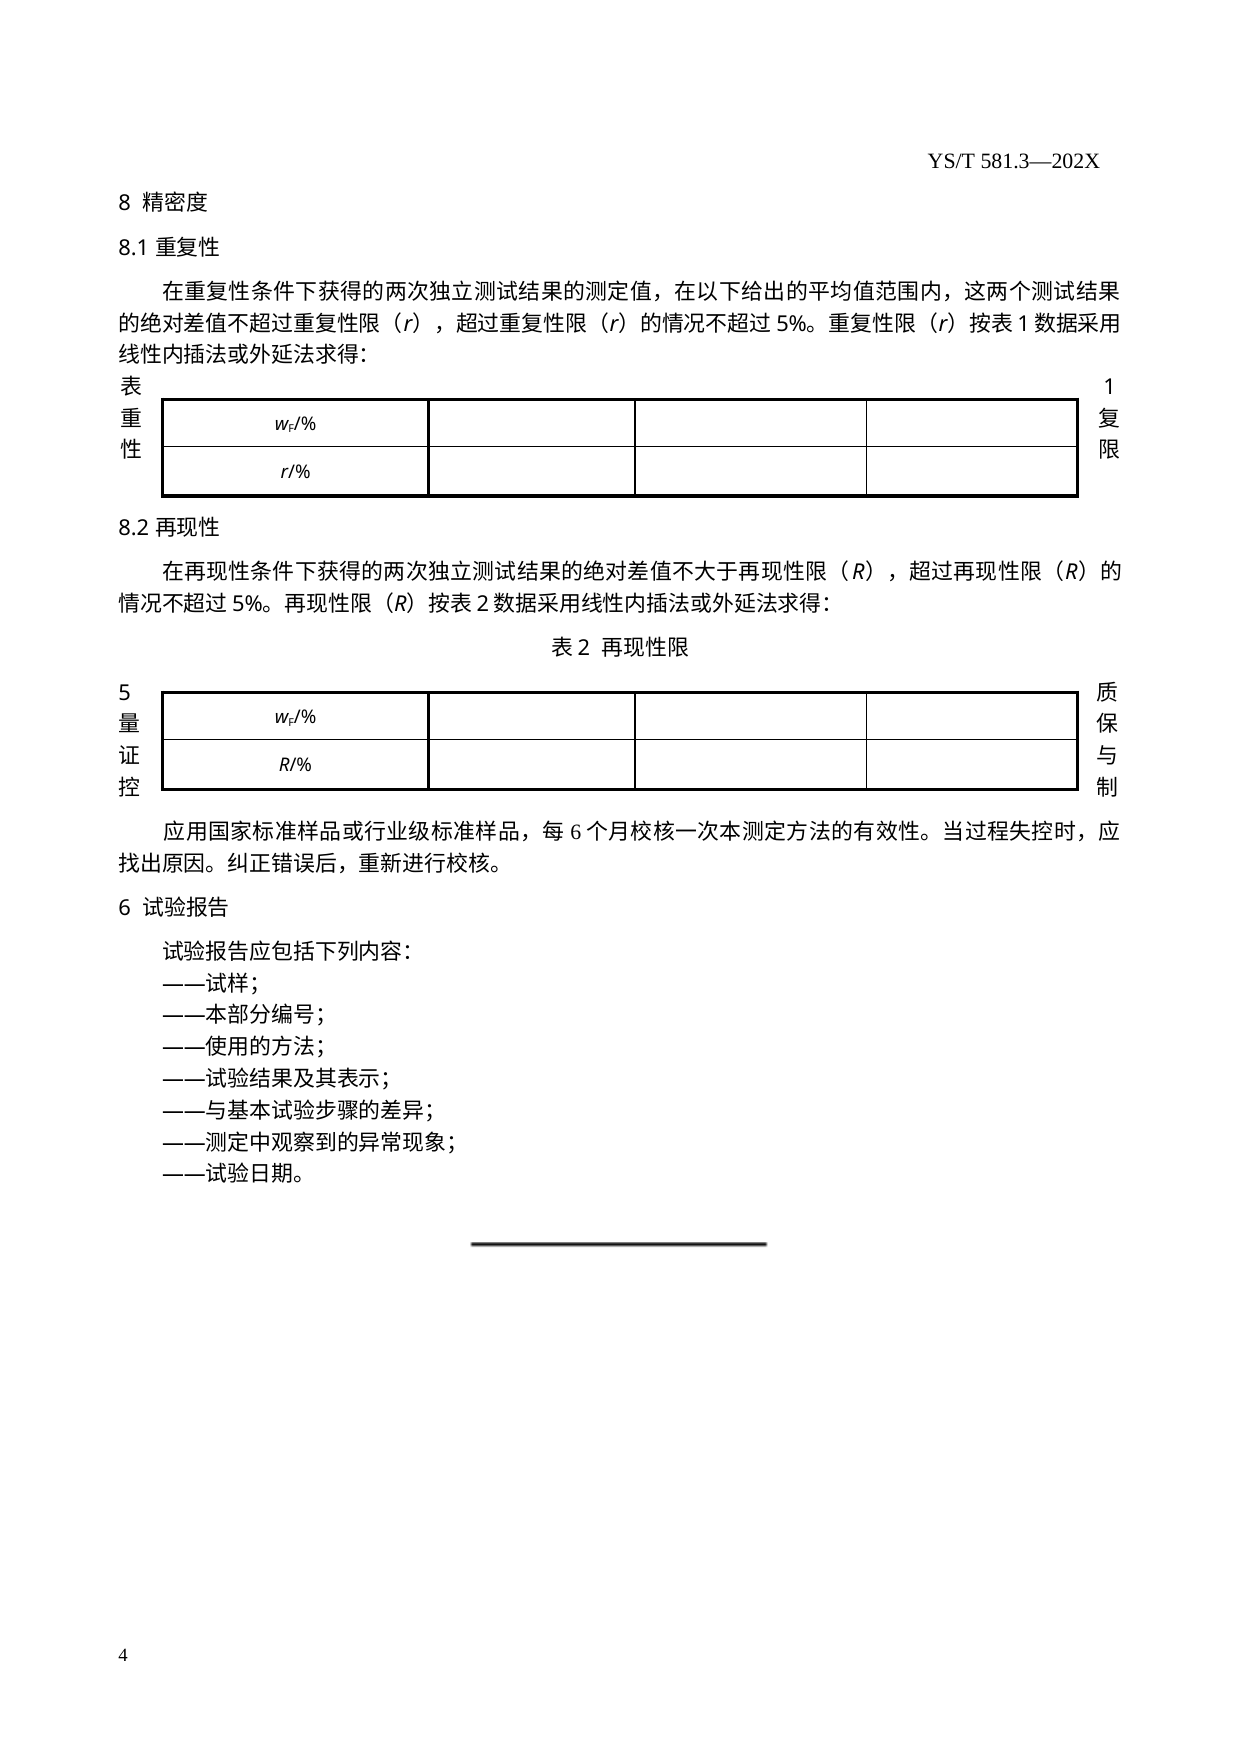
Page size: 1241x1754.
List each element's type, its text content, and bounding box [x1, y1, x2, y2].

text 表1 重复性限 [118, 369, 1122, 464]
text 8.2 再现性 [118, 477, 1122, 542]
text 应用国家标准样品或行业级标准样品，每6个月校核一次本测定方法的有效性。当过程失控时，应找出原因。纠正错误后，重新进行校核。 [118, 814, 1122, 877]
text ——试样； [118, 966, 1122, 997]
table_cell [430, 740, 634, 787]
text 8 精密度 [118, 185, 1122, 217]
table_cell [636, 447, 866, 494]
table_cell [867, 740, 1076, 787]
text ——使用的方法； [118, 1029, 1122, 1061]
table_header [430, 401, 634, 446]
table_header [867, 401, 1076, 446]
text ——与基本试验步骤的差异； [118, 1093, 1122, 1124]
picture [469, 1242, 771, 1249]
table_header [636, 401, 866, 446]
text ——测定中观察到的异常现象； [118, 1124, 1122, 1156]
table_header [430, 694, 634, 739]
table_header [867, 694, 1076, 739]
text ——本部分编号； [118, 997, 1122, 1029]
text 在重复性条件下获得的两次独立测试结果的测定值，在以下给出的平均值范围内，这两个测试结果的绝对差值不超过重复性限（r），超过重复性限（r）的情况不超过5%。重复性限（r）按表1数据采用线性内插法或外延法求得： [118, 274, 1122, 369]
table_header wF/% [164, 401, 427, 446]
table_header [636, 694, 866, 739]
table_cell [636, 740, 866, 787]
text 表2 再现性限 [118, 630, 1122, 662]
table_cell r/% [164, 447, 427, 494]
text 5 质量保证与控制 [118, 674, 1122, 801]
table_cell [430, 447, 634, 494]
table_header wF/% [164, 694, 427, 739]
text 8.1 重复性 [118, 230, 1122, 261]
text 试验报告应包括下列内容： [118, 934, 1122, 966]
text ——试验结果及其表示； [118, 1061, 1122, 1093]
table_cell R/% [164, 740, 427, 787]
table_cell [867, 447, 1076, 494]
text ——试验日期。 [118, 1156, 1122, 1188]
list 6 试验报告 [118, 890, 1122, 921]
text 在再现性条件下获得的两次独立测试结果的绝对差值不大于再现性限（R），超过再现性限（R）的情况不超过5%。再现性限（R）按表2数据采用线性内插法或外延法求得： [118, 554, 1122, 618]
